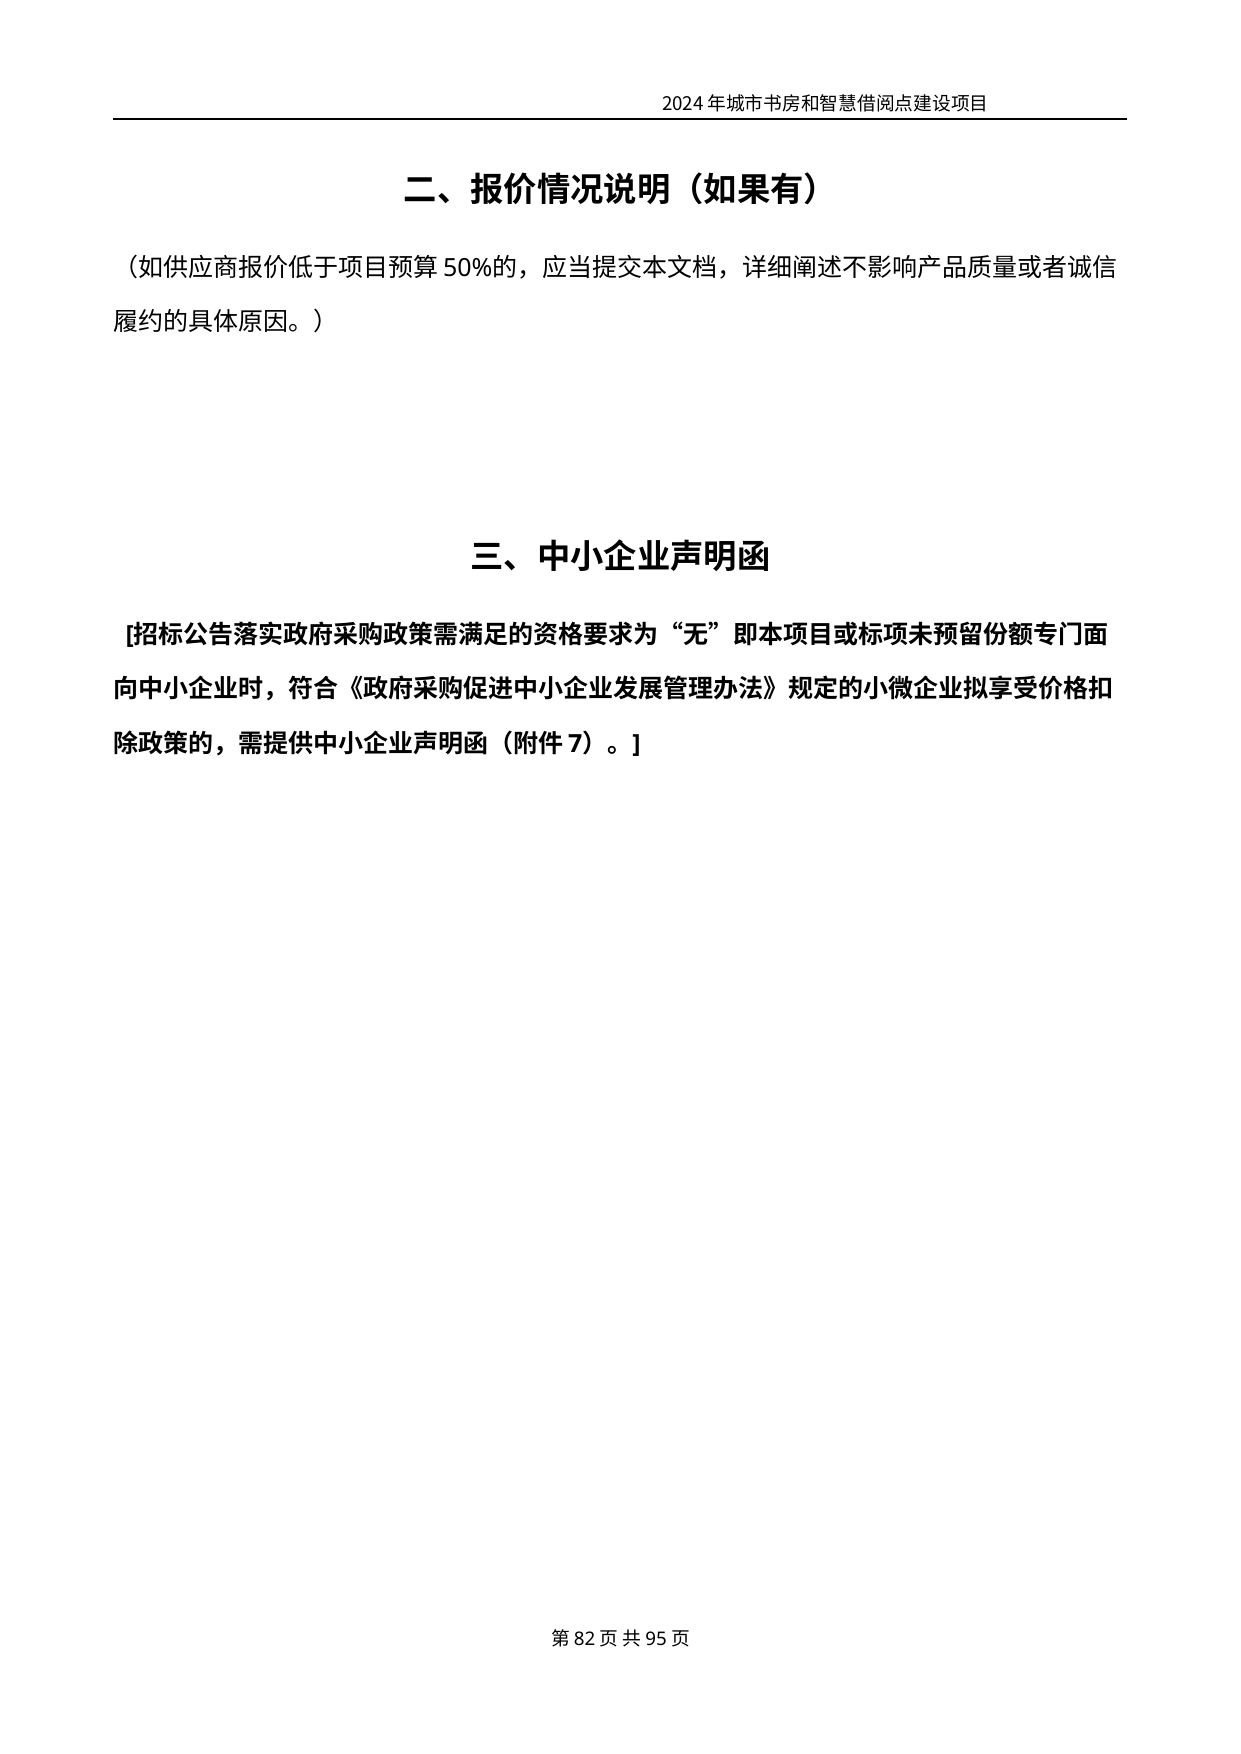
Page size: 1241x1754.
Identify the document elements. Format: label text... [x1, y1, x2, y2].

text 二、报价情况说明（如果有） [113, 162, 1127, 211]
subtitle （如供应商报价低于项目预算50%的，应当提交本文档，详细阐述不影响产品质量或者诚信履约的具体原因。） [113, 247, 1127, 338]
text 三、中小企业声明函 [113, 530, 1127, 578]
text [招标公告落实政府采购政策需满足的资格要求为“无”即本项目或标项未预留份额专门面向中小企业时，符合《政府采购促进中小企业发展管理办法》规定的小微企业拟享受价格扣除政策的，需提供中小企业声明函（附件7）。] [113, 614, 1127, 759]
